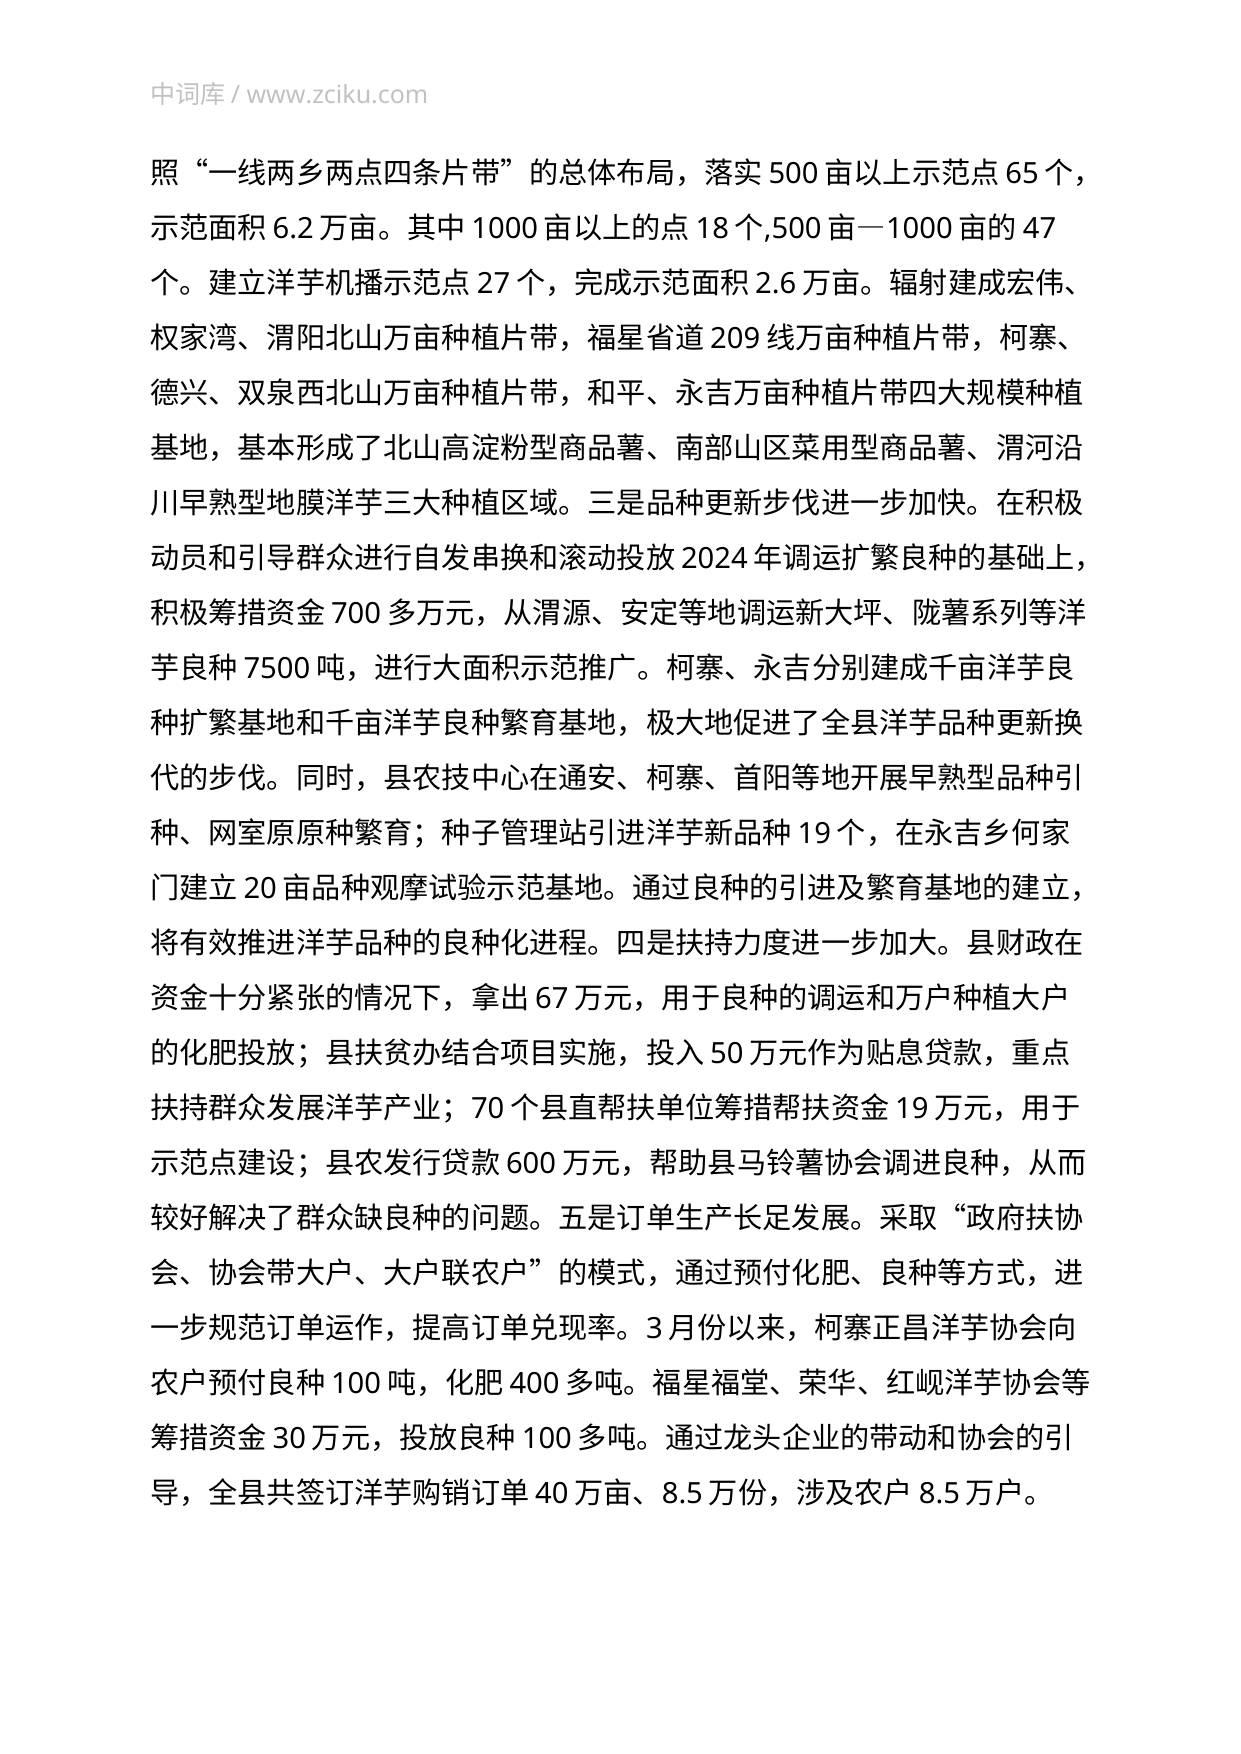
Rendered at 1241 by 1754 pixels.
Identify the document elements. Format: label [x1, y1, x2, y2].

text [150, 150, 1090, 1512]
